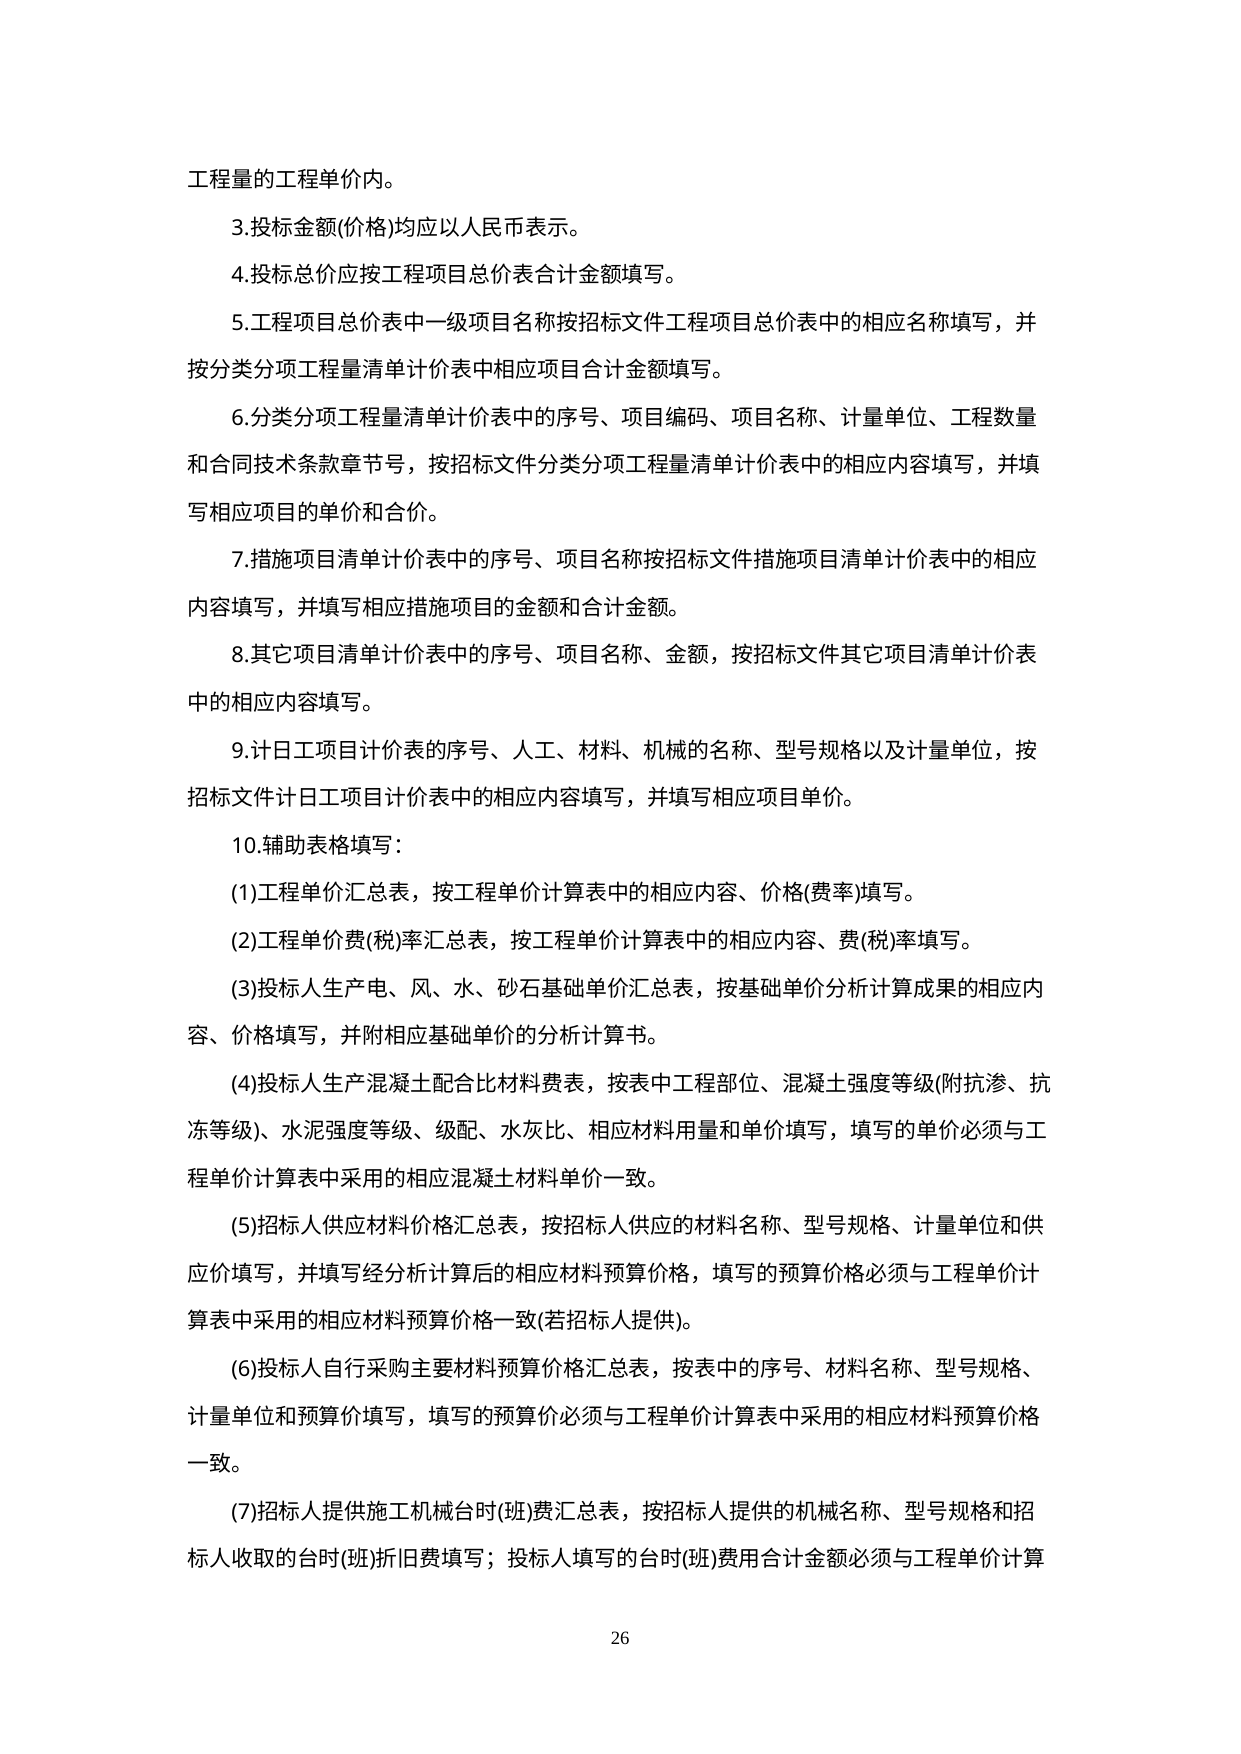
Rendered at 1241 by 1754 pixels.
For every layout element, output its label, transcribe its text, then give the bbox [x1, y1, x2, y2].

text (3)投标人生产电、风、水、砂石基础单价汇总表，按基础单价分析计算成果的相应内容、价格填写，并附相应基础单价的分析计算书。 [187, 971, 1053, 1050]
text (1)工程单价汇总表，按工程单价计算表中的相应内容、价格(费率)填写。 [187, 875, 1053, 907]
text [187, 1494, 1053, 1573]
text (2)工程单价费(税)率汇总表，按工程单价计算表中的相应内容、费(税)率填写。 [187, 923, 1053, 955]
text 3.投标金额(价格)均应以人民币表示。 [187, 209, 1053, 241]
text 7.措施项目清单计价表中的序号、项目名称按招标文件措施项目清单计价表中的相应内容填写，并填写相应措施项目的金额和合计金额。 [187, 542, 1053, 622]
text 9.计日工项目计价表的序号、人工、材料、机械的名称、型号规格以及计量单位，按招标文件计日工项目计价表中的相应内容填写，并填写相应项目单价。 [187, 733, 1053, 812]
text (5)招标人供应材料价格汇总表，按招标人供应的材料名称、型号规格、计量单位和供应价填写，并填写经分析计算后的相应材料预算价格，填写的预算价格必须与工程单价计算表中采用的相应材料预算价格一致(若招标人提供)。 [187, 1208, 1053, 1335]
text 5.工程项目总价表中一级项目名称按招标文件工程项目总价表中的相应名称填写，并按分类分项工程量清单计价表中相应项目合计金额填写。 [187, 305, 1053, 384]
text 8.其它项目清单计价表中的序号、项目名称、金额，按招标文件其它项目清单计价表中的相应内容填写。 [187, 637, 1053, 717]
text 10.辅助表格填写： [187, 828, 1053, 859]
text (6)投标人自行采购主要材料预算价格汇总表，按表中的序号、材料名称、型号规格、计量单位和预算价填写，填写的预算价必须与工程单价计算表中采用的相应材料预算价格一致。 [187, 1351, 1053, 1478]
text (4)投标人生产混凝土配合比材料费表，按表中工程部位、混凝土强度等级(附抗渗、抗冻等级)、水泥强度等级、级配、水灰比、相应材料用量和单价填写，填写的单价必须与工程单价计算表中采用的相应混凝土材料单价一致。 [187, 1066, 1053, 1192]
text 4.投标总价应按工程项目总价表合计金额填写。 [187, 257, 1053, 289]
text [187, 162, 1053, 194]
text 6.分类分项工程量清单计价表中的序号、项目编码、项目名称、计量单位、工程数量和合同技术条款章节号，按招标文件分类分项工程量清单计价表中的相应内容填写，并填写相应项目的单价和合价。 [187, 400, 1053, 527]
